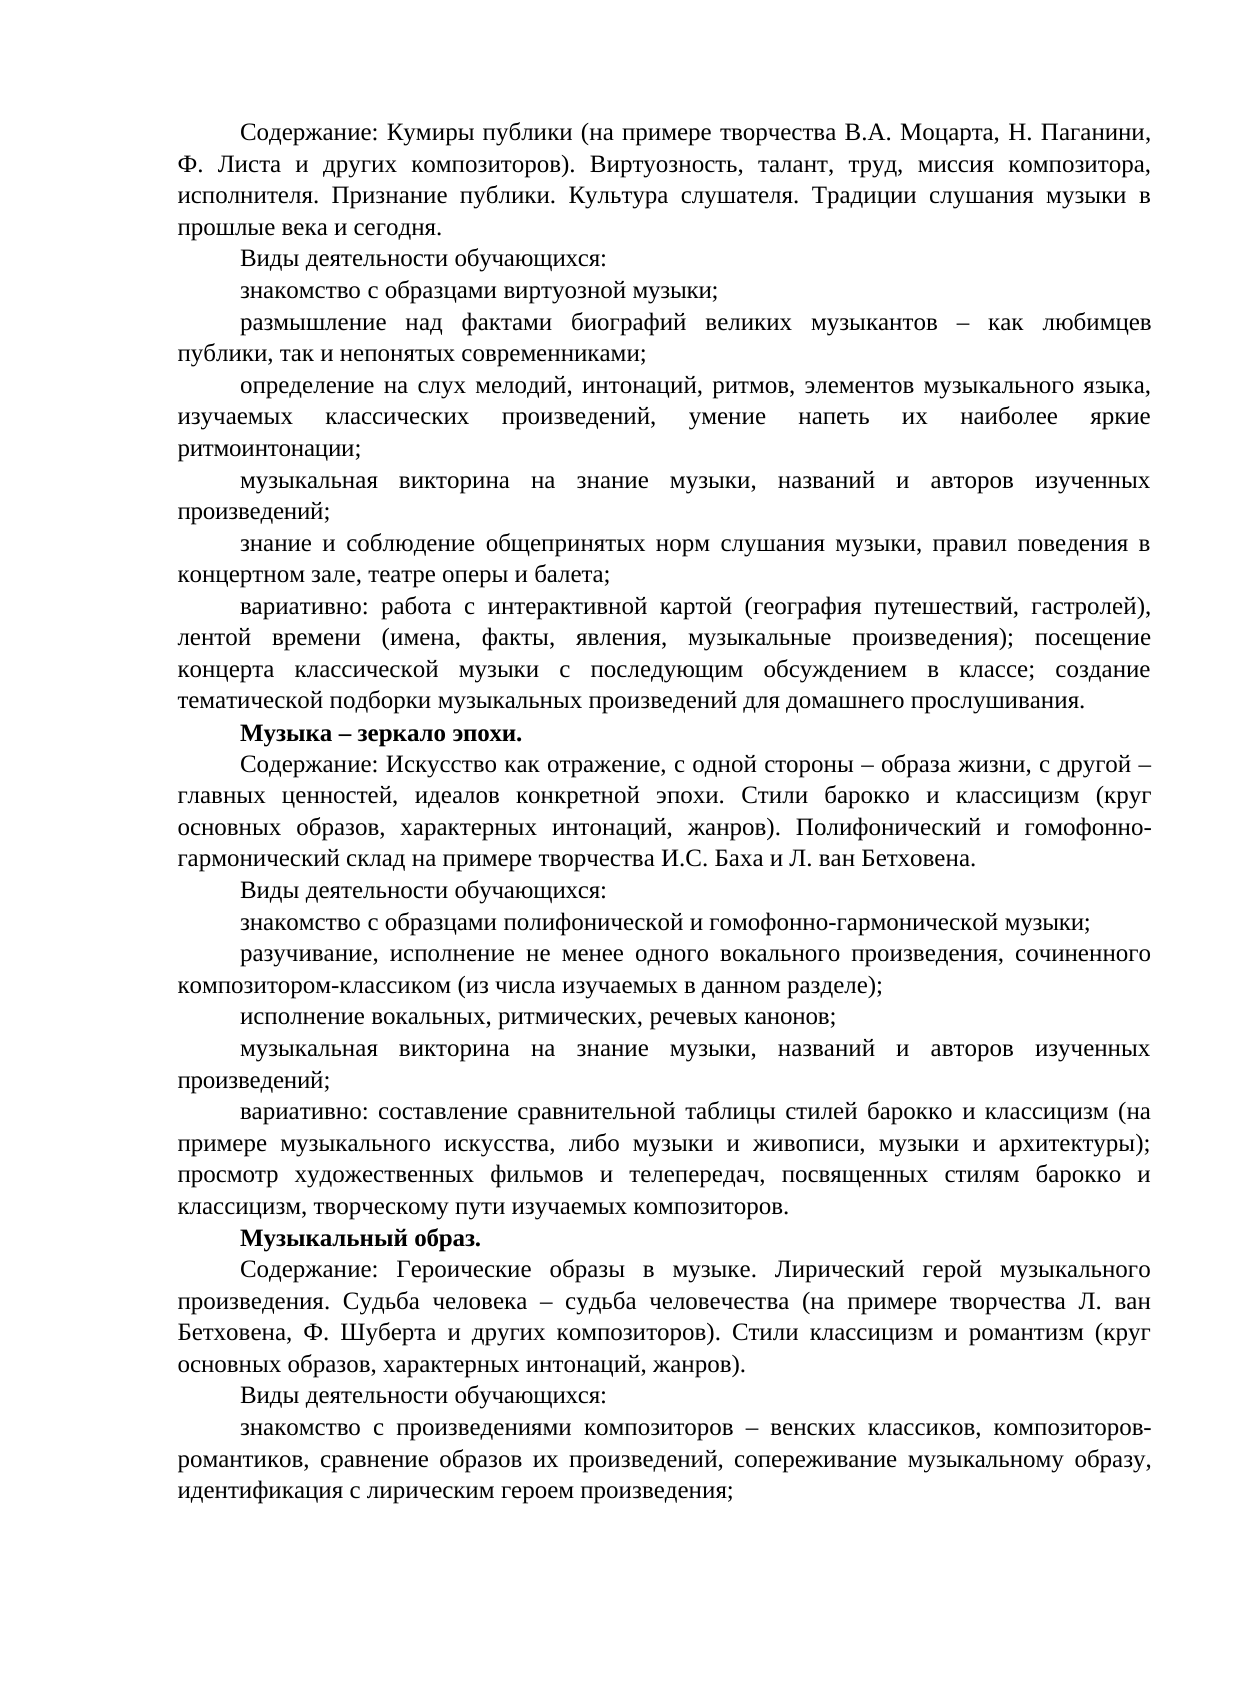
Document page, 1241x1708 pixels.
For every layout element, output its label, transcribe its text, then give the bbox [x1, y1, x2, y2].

text музыкальная викторина на знание музыки, названий и авторов изученных произведений; [177, 1033, 1151, 1093]
text Виды деятельности обучающихся: [240, 875, 1194, 904]
text знакомство с произведениями композиторов – венских классиков, композиторов- романтиков, сравнение образов их произведений, сопереживание музыкальному образу, идентификация с лирическим героем произведения; [177, 1412, 1152, 1504]
text вариативно: работа с интерактивной картой (география путешествий, гастролей), лентой времени (имена, факты, явления, музыкальные произведения); посещение концерта классической музыки с последующим обсуждением в классе; создание тематической подборки музыкальных произведений для домашнего прослушивания. [177, 591, 1152, 714]
subtitle Музыкальный образ. [240, 1223, 1194, 1252]
text исполнение вокальных, ритмических, речевых канонов; [240, 1001, 1194, 1030]
text вариативно: составление сравнительной таблицы стилей барокко и классицизм (на примере музыкального искусства, либо музыки и живописи, музыки и архитектуры); просмотр художественных фильмов и телепередач, посвященных стилям барокко и классицизм, творческому пути изучаемых композиторов. [177, 1096, 1152, 1220]
text Виды деятельности обучающихся: [240, 243, 1194, 272]
text Содержание: Героические образы в музыке. Лирический герой музыкального произведения. Судьба человека – судьба человечества (на примере творчества Л. ван Бетховена, Ф. Шуберта и других композиторов). Стили классицизм и романтизм (круг основных образов, характерных интонаций, жанров). [177, 1254, 1152, 1378]
subtitle Музыка – зеркало эпохи. [240, 718, 1194, 746]
text знакомство с образцами полифонической и гомофонно-гармонической музыки; [240, 907, 1194, 936]
text знакомство с образцами виртуозной музыки; [240, 275, 1194, 304]
text Содержание: Искусство как отражение, с одной стороны – образа жизни, с другой – главных ценностей, идеалов конкретной эпохи. Стили барокко и классицизм (круг основных образов, характерных интонаций, жанров). Полифонический и гомофонно- гармонический склад на примере творчества И.С. Баха и Л. ван Бетховена. [177, 749, 1152, 872]
text определение на слух мелодий, интонаций, ритмов, элементов музыкального языка, изучаемых классических произведений, умение напеть их наиболее яркие ритмоинтонации; [177, 370, 1152, 462]
text Виды деятельности обучающихся: [240, 1380, 1194, 1409]
text музыкальная викторина на знание музыки, названий и авторов изученных произведений; [177, 465, 1151, 525]
text разучивание, исполнение не менее одного вокального произведения, сочиненного композитором-классиком (из числа изучаемых в данном разделе); [177, 938, 1152, 998]
text размышление над фактами биографий великих музыкантов – как любимцев публики, так и непонятых современниками; [177, 307, 1152, 367]
text знание и соблюдение общепринятых норм слушания музыки, правил поведения в концертном зале, театре оперы и балета; [177, 528, 1152, 588]
text Содержание: Кумиры публики (на примере творчества В.А. Моцарта, Н. Паганини, Ф. Листа и других композиторов). Виртуозность, талант, труд, миссия композитора, исполнителя. Признание публики. Культура слушателя. Традиции слушания музыки в прошлые века и сегодня. [177, 117, 1152, 241]
